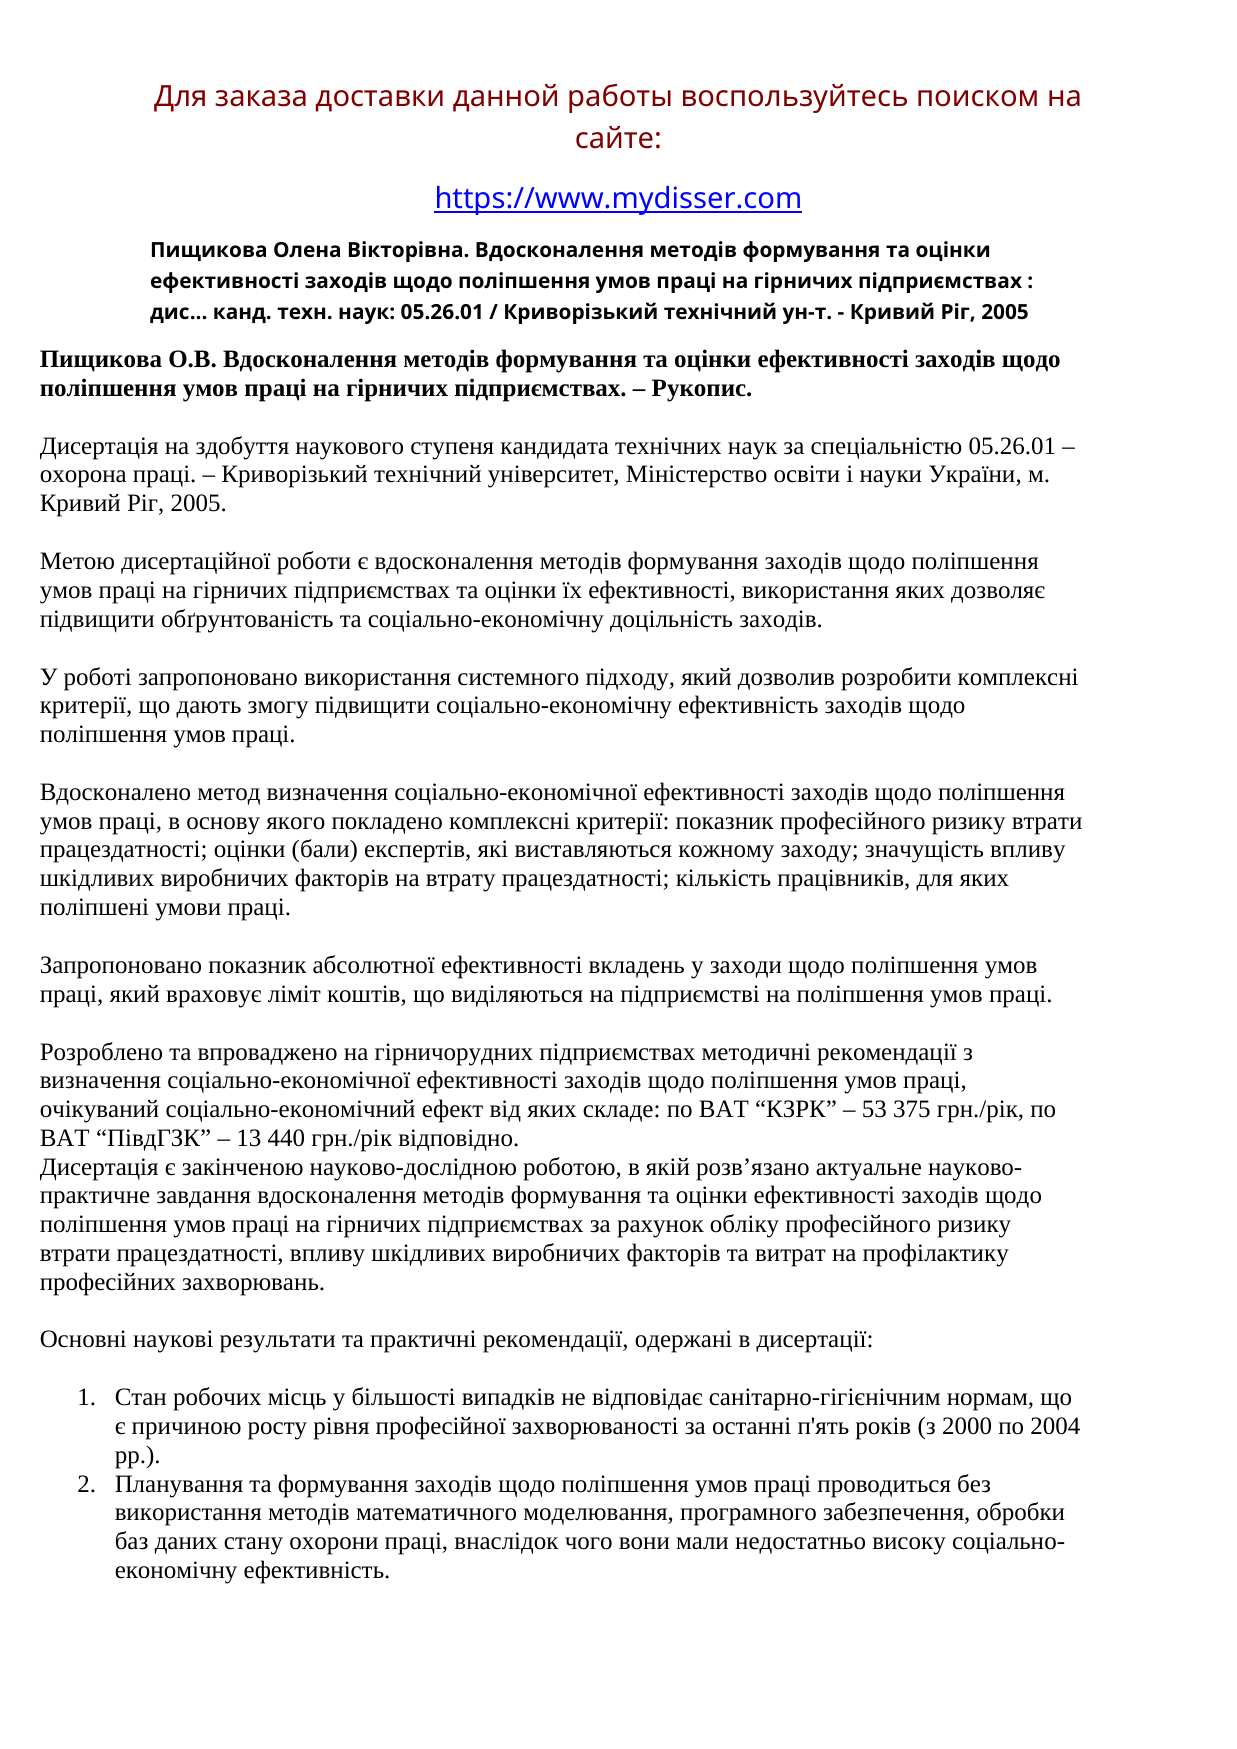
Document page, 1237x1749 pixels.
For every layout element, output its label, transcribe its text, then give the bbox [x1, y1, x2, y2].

table_header [40, 344, 1086, 1152]
table_cell [40, 1152, 1086, 1584]
text Пищикова Олена Вікторівна. Вдосконалення методів формування та оцінки ефективності заходів щодо поліпшення умов праці на гірничих підприємствах : дис... канд. техн. наук: 05.26.01 / Криворізький технічний ун-т. - Кривий Ріг, 2005 [150, 236, 1086, 325]
